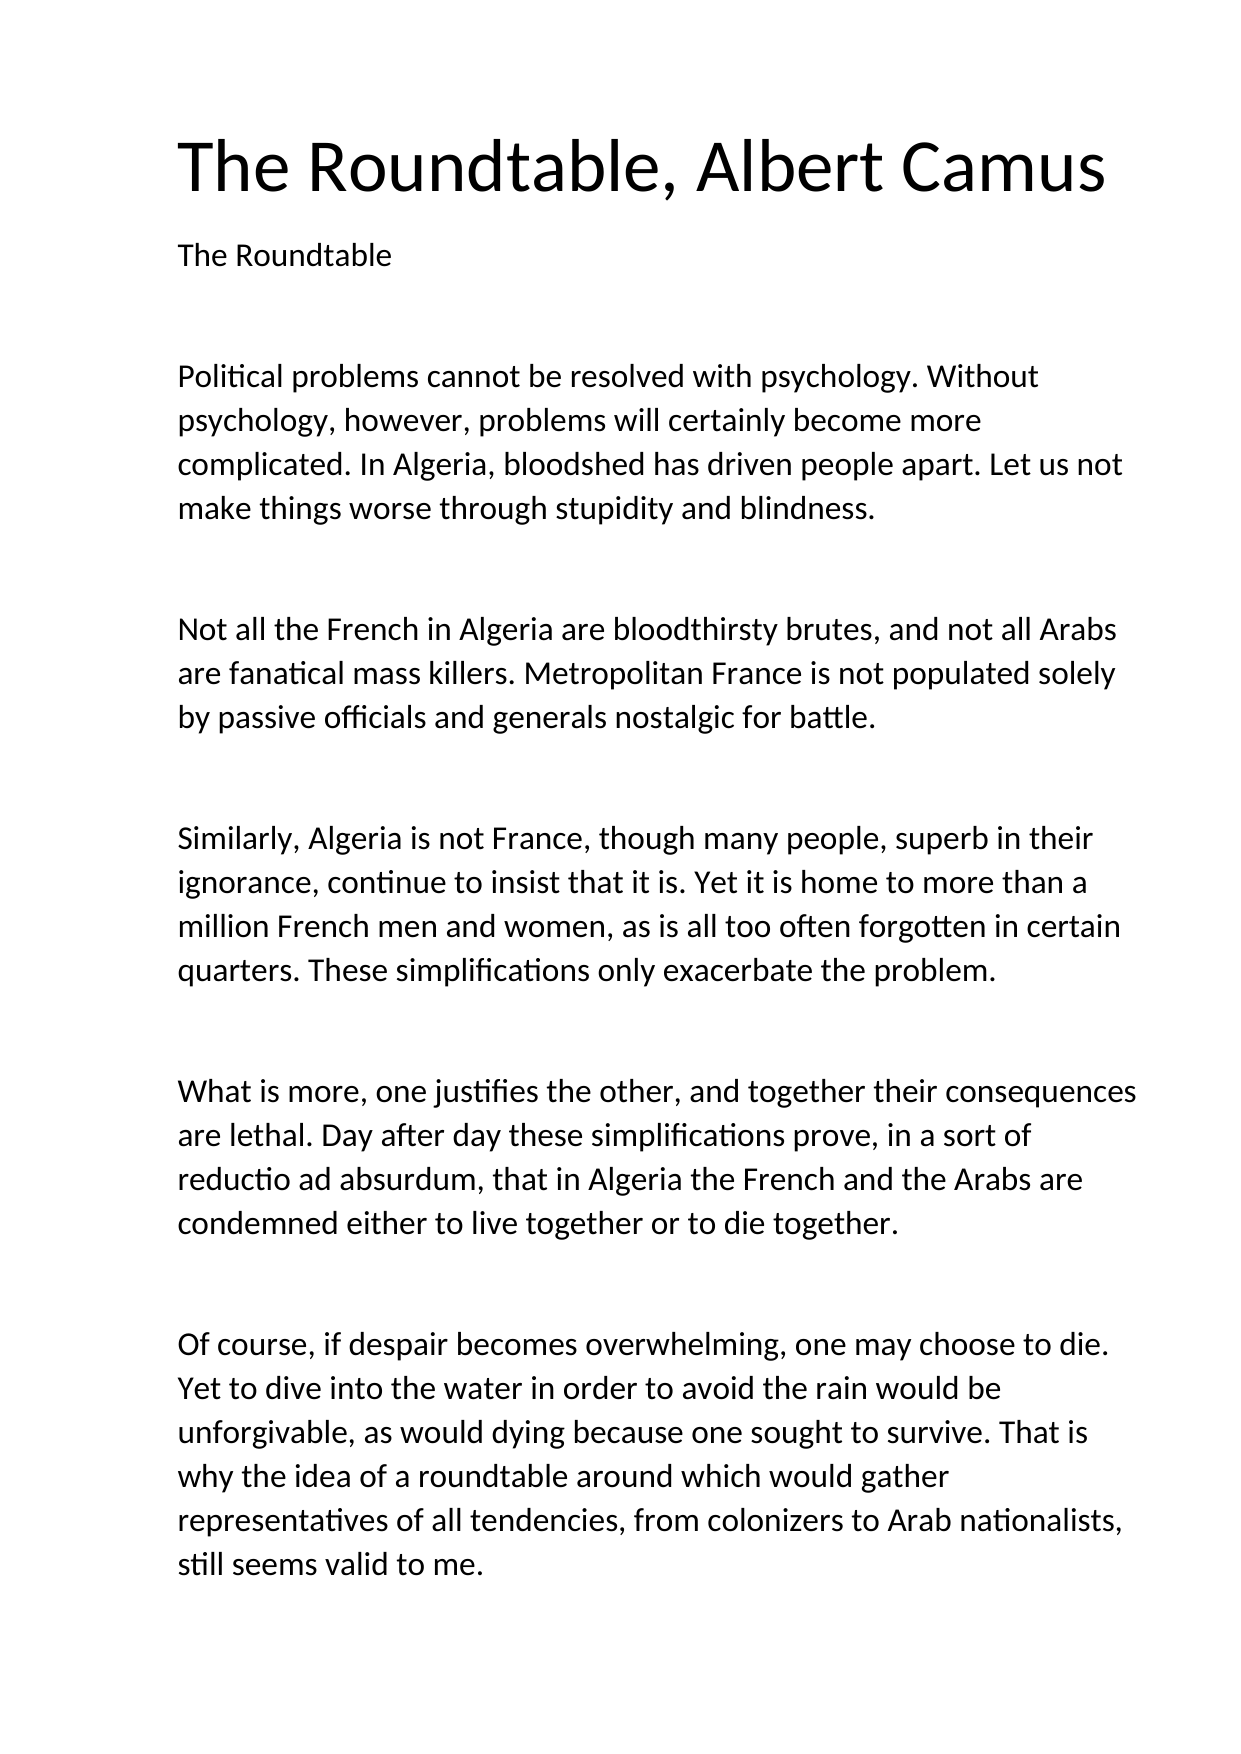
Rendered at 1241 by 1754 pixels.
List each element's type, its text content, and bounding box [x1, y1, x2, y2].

text The Roundtable, Albert Camus [177, 118, 1152, 210]
text What is more, one justifies the other, and together their consequences are lethal. Day after day these simplifications prove, in a sort of reductio ad absurdum, that in Algeria the French and the Arabs are condemned either to live together or to die together. [177, 1070, 1152, 1243]
text Of course, if despair becomes overwhelming, one may choose to die. Yet to dive into the water in order to avoid the rain would be unforgivable, as would dying because one sought to survive. That is why the idea of a roundtable around which would gather representatives of all tendencies, from colonizers to Arab nationalists, still seems valid to me. [177, 1323, 1152, 1584]
text The Roundtable [177, 234, 1152, 274]
text Political problems cannot be resolved with psychology. Without psychology, however, problems will certainly become more complicated. In Algeria, bloodshed has driven people apart. Let us not make things worse through stupidity and blindness. [177, 355, 1152, 527]
text Similarly, Algeria is not France, though many people, superb in their ignorance, continue to insist that it is. Yet it is home to more than a million French men and women, as is all too often forgotten in certain quarters. These simplifications only exacerbate the problem. [177, 817, 1152, 990]
text Not all the French in Algeria are bloodthirsty brutes, and not all Arabs are fanatical mass killers. Metropolitan France is not populated solely by passive officials and generals nostalgic for battle. [177, 608, 1152, 737]
